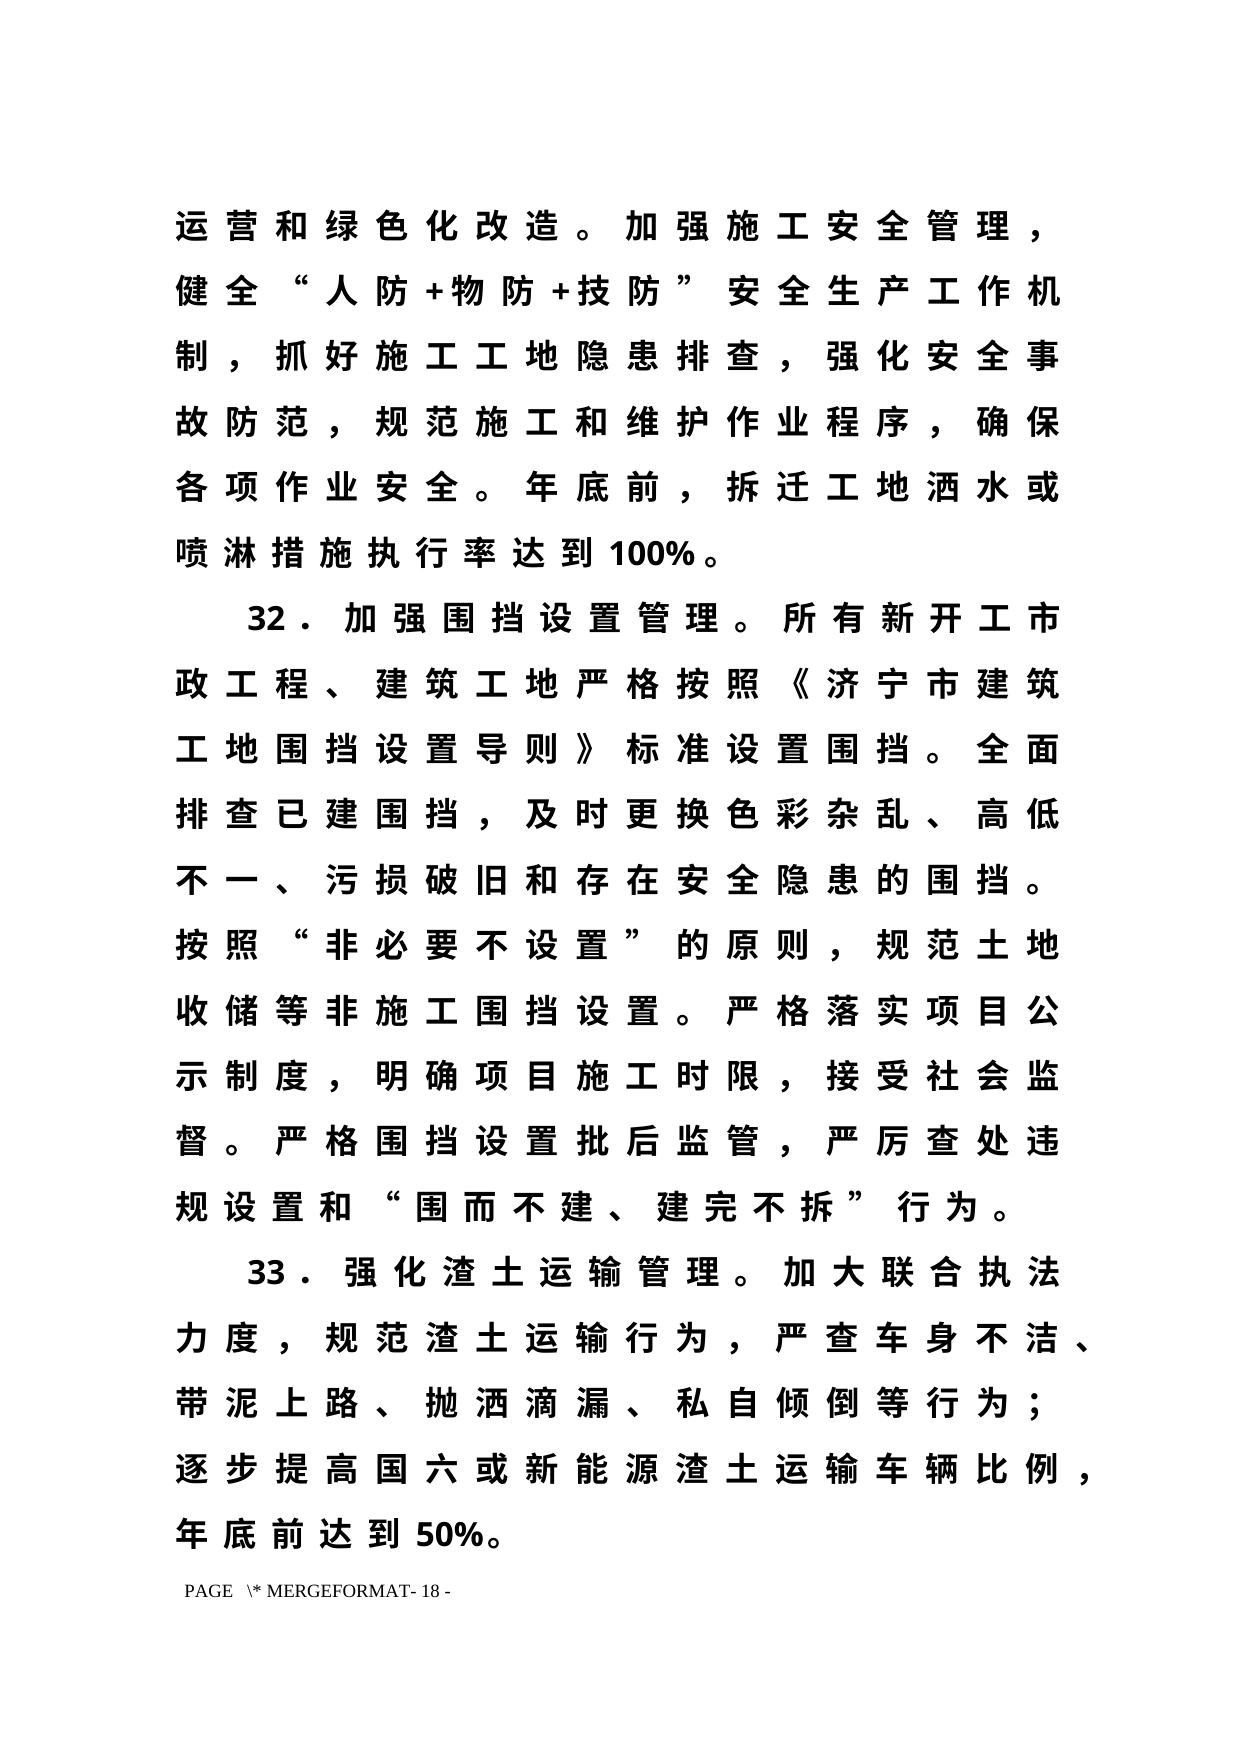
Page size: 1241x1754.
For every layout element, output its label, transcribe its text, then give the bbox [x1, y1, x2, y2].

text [175, 191, 1075, 583]
text 33．强化渣土运输管理。加大联合执法力度，规范渣土运输行为，严查车身不洁、带泥上路、抛洒滴漏、私自倾倒等行为；逐步提高国六或新能源渣土运输车辆比例，年底前达到50%。 [175, 1237, 1075, 1564]
text 32．加强围挡设置管理。所有新开工市政工程、建筑工地严格按照《济宁市建筑工地围挡设置导则》标准设置围挡。全面排查已建围挡，及时更换色彩杂乱、高低不一、污损破旧和存在安全隐患的围挡。按照“非必要不设置”的原则，规范土地收储等非施工围挡设置。严格落实项目公示制度，明确项目施工时限，接受社会监督。严格围挡设置批后监管，严厉查处违规设置和“围而不建、建完不拆”行为。 [175, 583, 1075, 1237]
